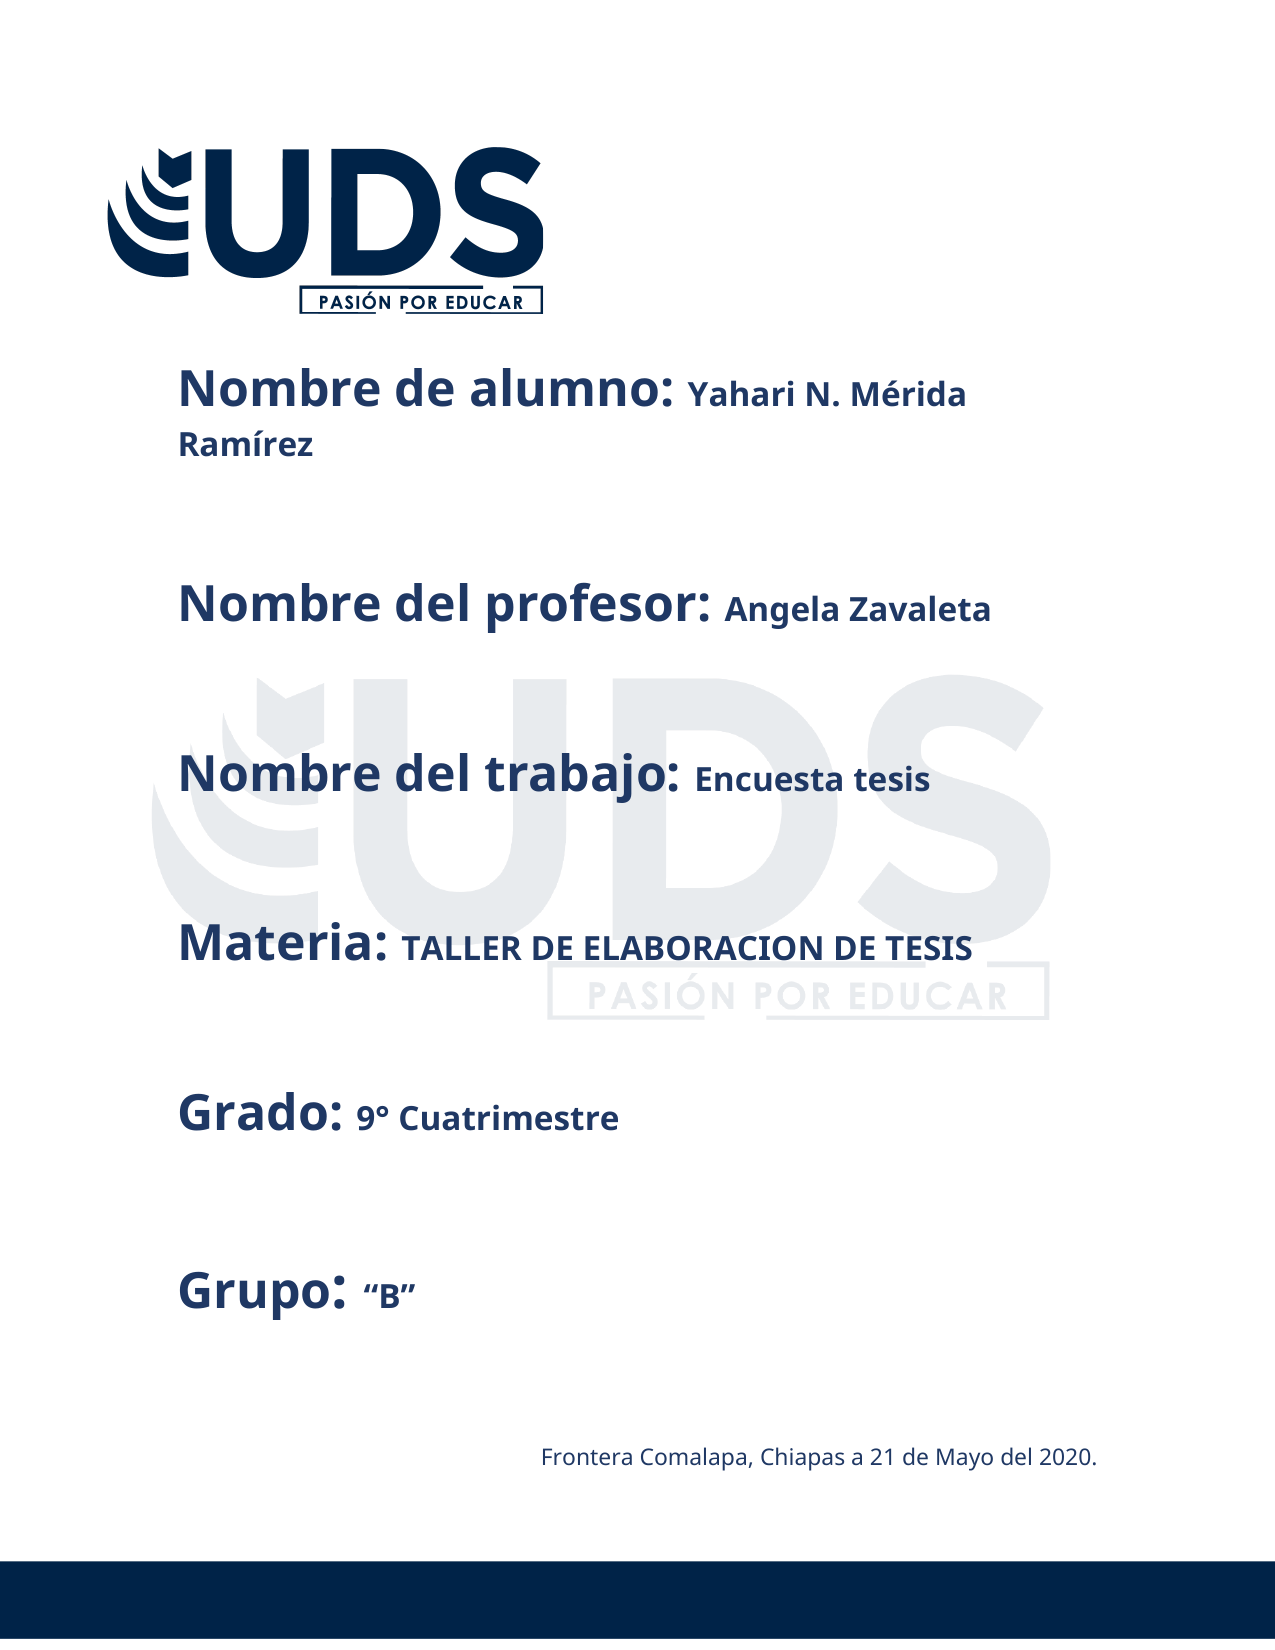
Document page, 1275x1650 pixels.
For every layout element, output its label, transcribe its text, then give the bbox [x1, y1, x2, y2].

text Materia: TALLER DE ELABORACION DE TESIS [177, 907, 1098, 975]
picture [0, 1561, 1275, 1639]
text Nombre del profesor: Angela Zavaleta [177, 568, 1098, 636]
text Nombre de alumno: Yahari N. Mérida Ramírez [177, 353, 1098, 467]
text Frontera Comalapa, Chiapas a 21 de Mayo del 2020. [177, 1441, 1098, 1472]
text Nombre del trabajo: Encuesta tesis [177, 738, 1098, 806]
picture [130, 674, 1051, 1020]
text Grado: 9° Cuatrimestre [177, 1077, 1098, 1145]
text Grupo: “B” [177, 1246, 1098, 1326]
picture [97, 147, 544, 314]
